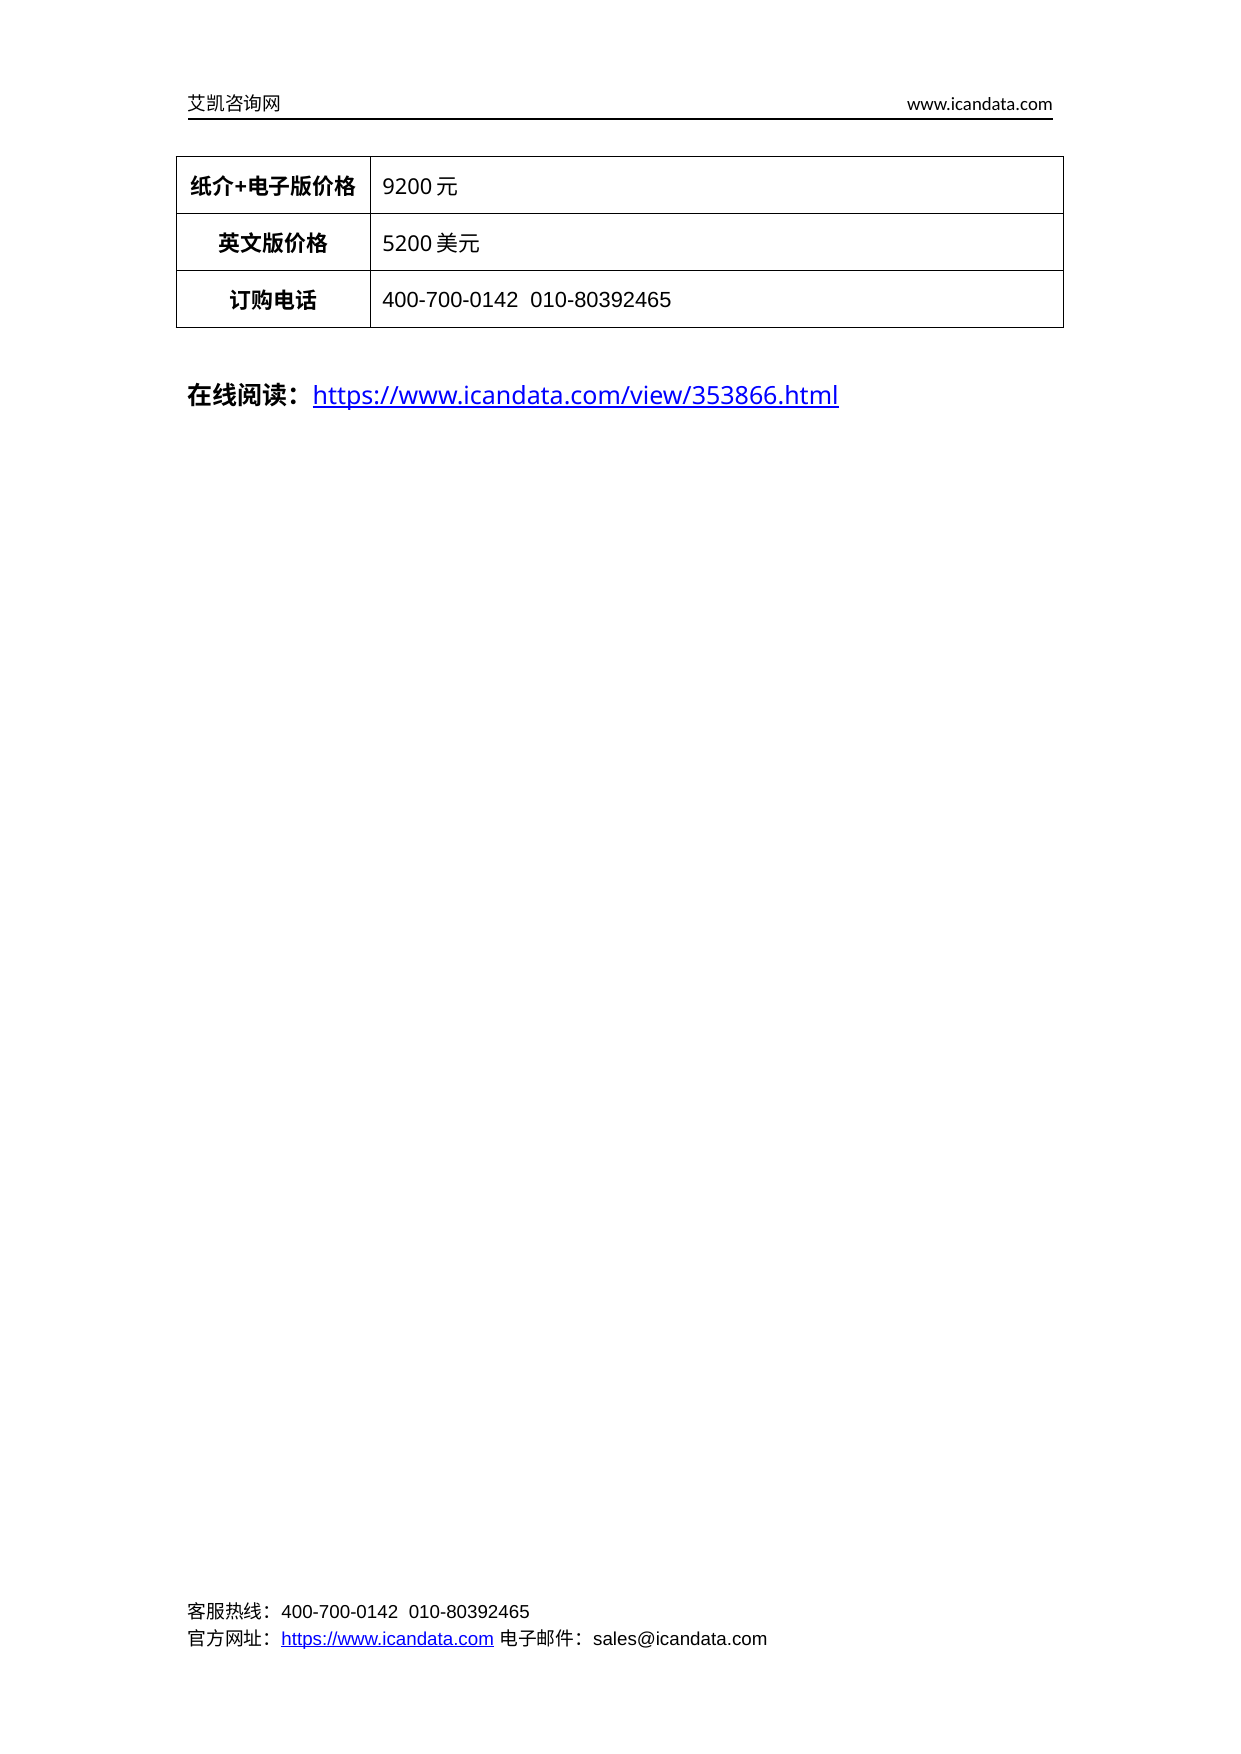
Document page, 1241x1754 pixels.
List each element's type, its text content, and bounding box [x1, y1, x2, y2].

table_cell 订购电话 [177, 271, 370, 327]
table_cell 英文版价格 [177, 214, 370, 270]
table_cell 400-700-0142 010-80392465 [371, 271, 1063, 327]
table_cell 纸介+电子版价格 [177, 157, 370, 213]
table_cell 5200美元 [371, 214, 1063, 270]
text 在线阅读：https://www.icandata.com/view/353866.html [187, 361, 1053, 426]
table_cell 9200元 [371, 157, 1063, 213]
